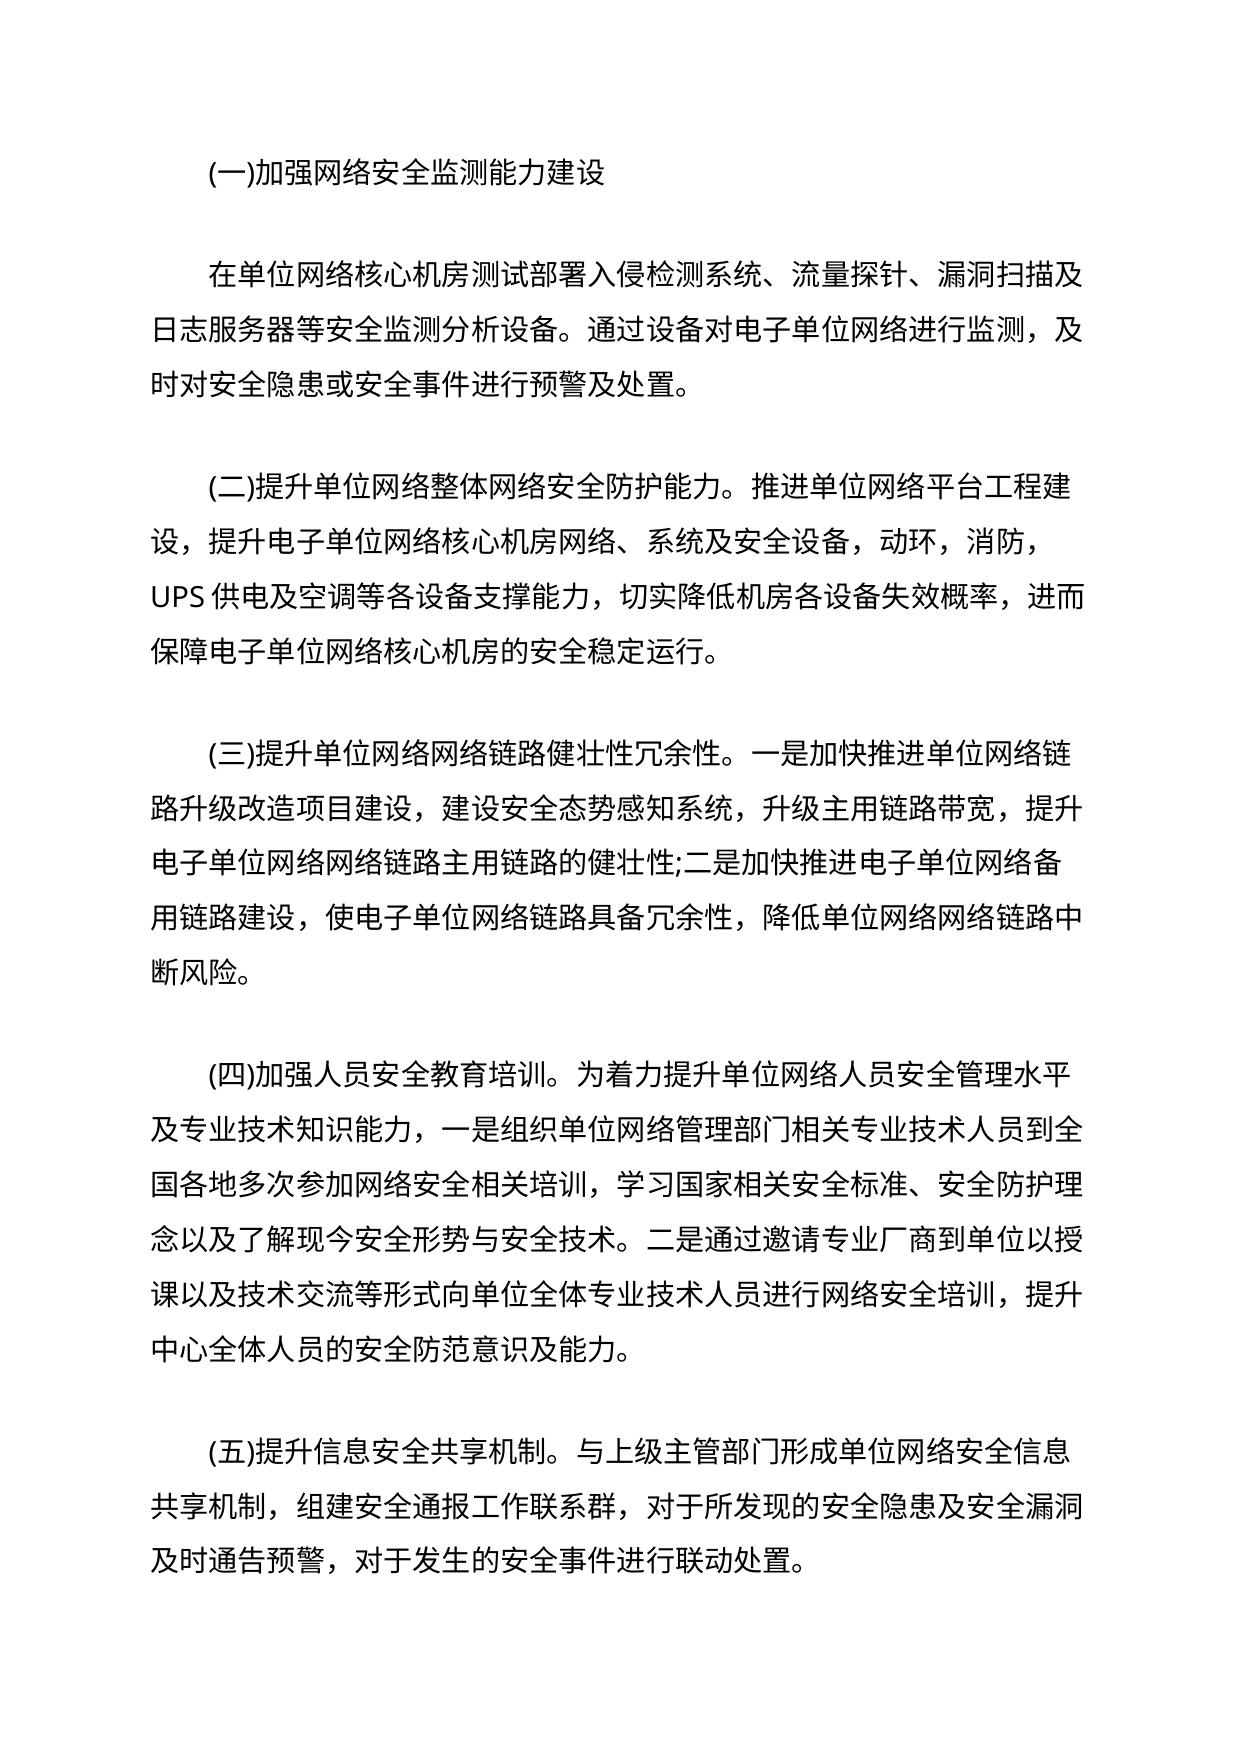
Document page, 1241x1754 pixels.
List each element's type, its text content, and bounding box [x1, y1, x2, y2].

text (四)加强人员安全教育培训。为着力提升单位网络人员安全管理水平及专业技术知识能力，一是组织单位网络管理部门相关专业技术人员到全国各地多次参加网络安全相关培训，学习国家相关安全标准、安全防护理念以及了解现今安全形势与安全技术。二是通过邀请专业厂商到单位以授课以及技术交流等形式向单位全体专业技术人员进行网络安全培训，提升中心全体人员的安全防范意识及能力。 [150, 1052, 1090, 1369]
text 在单位网络核心机房测试部署入侵检测系统、流量探针、漏洞扫描及日志服务器等安全监测分析设备。通过设备对电子单位网络进行监测，及时对安全隐患或安全事件进行预警及处置。 [150, 252, 1090, 404]
text (一)加强网络安全监测能力建设 [150, 150, 1090, 192]
text (五)提升信息安全共享机制。与上级主管部门形成单位网络安全信息共享机制，组建安全通报工作联系群，对于所发现的安全隐患及安全漏洞及时通告预警，对于发生的安全事件进行联动处置。 [150, 1428, 1090, 1580]
text (二)提升单位网络整体网络安全防护能力。推进单位网络平台工程建设，提升电子单位网络核心机房网络、系统及安全设备，动环，消防，UPS供电及空调等各设备支撑能力，切实降低机房各设备失效概率，进而保障电子单位网络核心机房的安全稳定运行。 [150, 463, 1090, 671]
text (三)提升单位网络网络链路健壮性冗余性。一是加快推进单位网络链路升级改造项目建设，建设安全态势感知系统，升级主用链路带宽，提升电子单位网络网络链路主用链路的健壮性;二是加快推进电子单位网络备用链路建设，使电子单位网络链路具备冗余性，降低单位网络网络链路中断风险。 [150, 730, 1090, 992]
